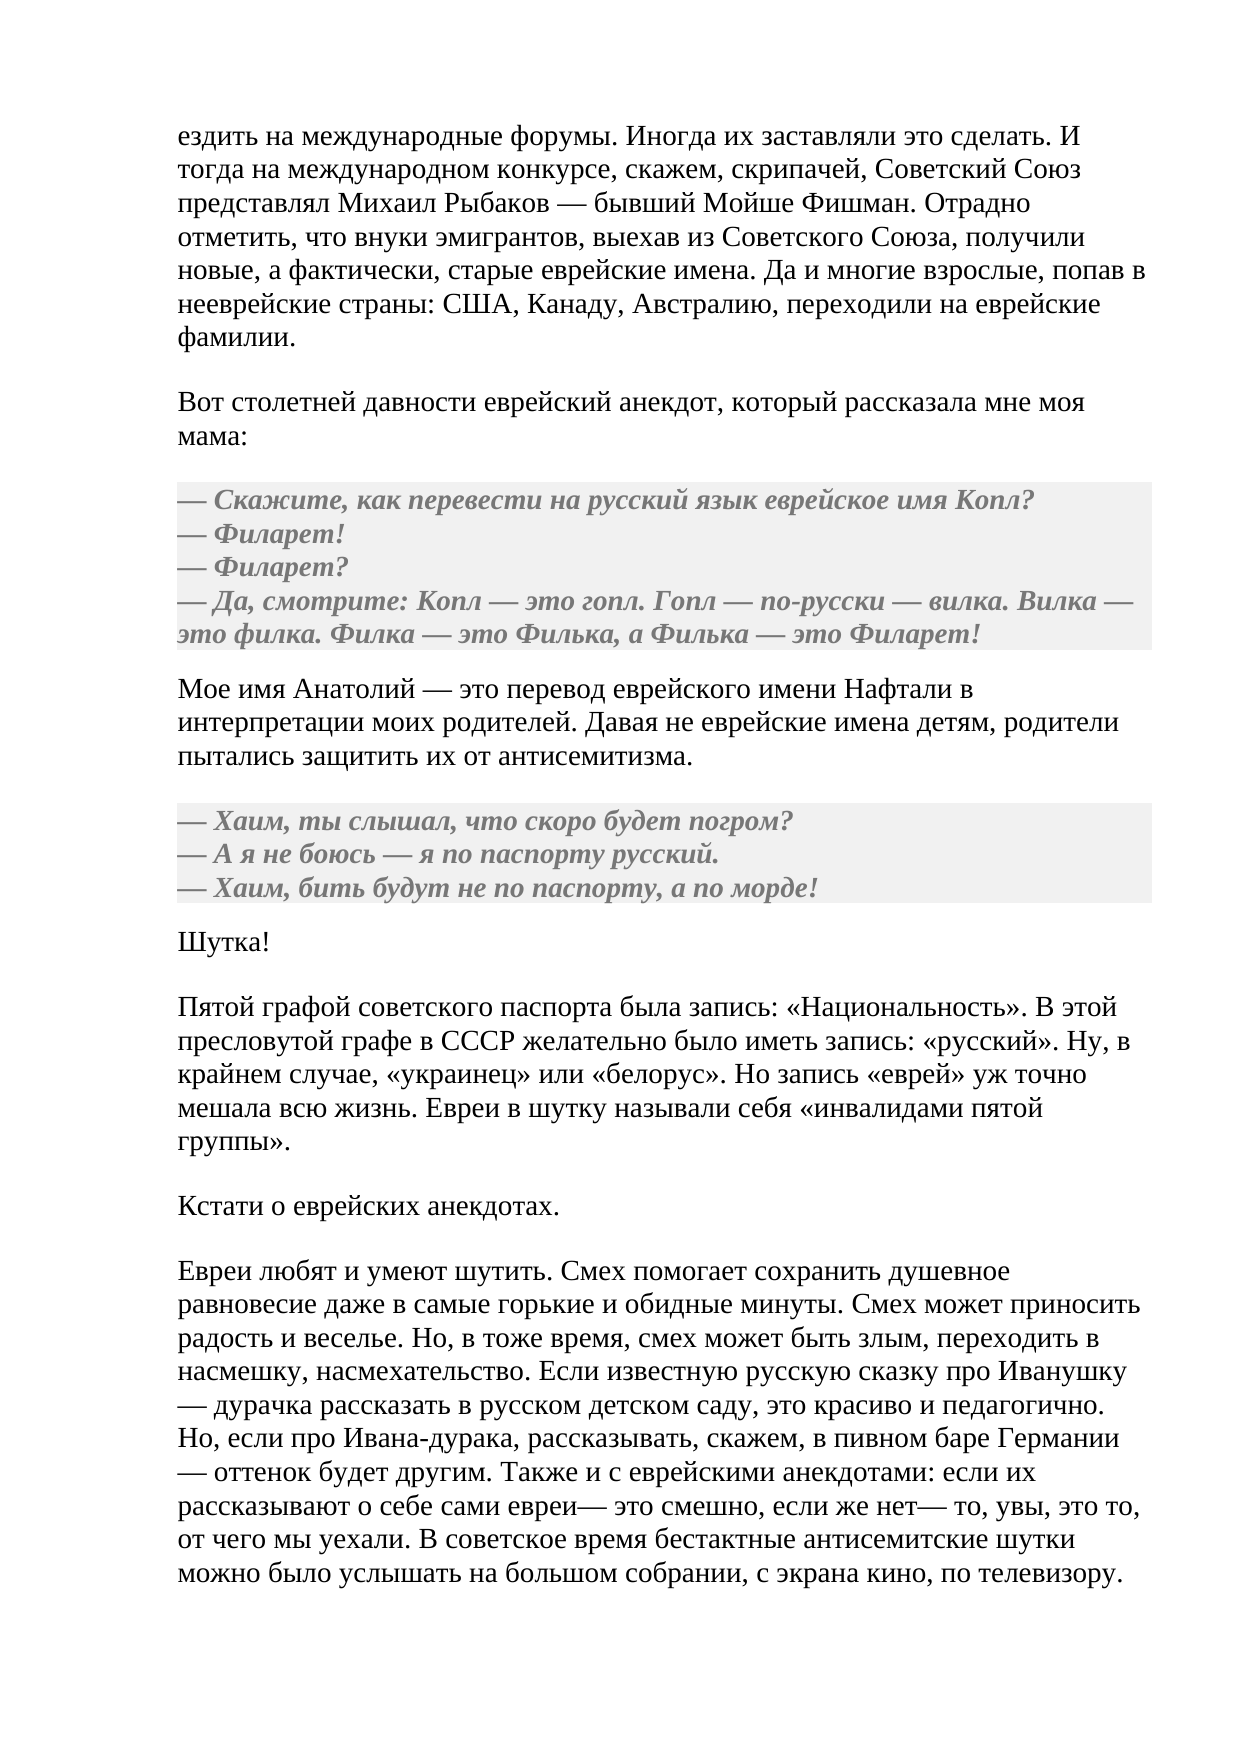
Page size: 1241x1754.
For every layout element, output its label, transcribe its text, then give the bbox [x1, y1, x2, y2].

text — Хаим, ты слышал, что скоро будет погром? — А я не боюсь — я по паспорту русский. — Хаим, бить будут не по паспорту, а по морде! [177, 803, 1152, 903]
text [177, 118, 1152, 353]
text Вот столетней давности еврейский анекдот, который рассказала мне моя мама: [177, 384, 1152, 451]
text Шутка! [177, 924, 1152, 958]
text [177, 1253, 1152, 1588]
text Кстати о еврейских анекдотах. [177, 1188, 1152, 1222]
text Пятой графой советского паспорта была запись: «Национальность». В этой пресловутой графе в СССР желательно было иметь запись: «русский». Ну, в крайнем случае, «украинец» или «белорус». Но запись «еврей» уж точно мешала всю жизнь. Евреи в шутку называли себя «инвалидами пятой группы». [177, 989, 1152, 1157]
text Мое имя Анатолий — это перевод еврейского имени Нафтали в интерпретации моих родителей. Давая не еврейские имена детям, родители пытались защитить их от антисемитизма. [177, 671, 1152, 772]
text — Скажите, как перевести на русский язык еврейское имя Копл? — Филарет! — Филарет? — Да, смотрите: Копл — это гопл. Гопл — по-русски — вилка. Вилка — это филка. Филка — это Филька, а Филька — это Филарет! [177, 482, 1152, 650]
